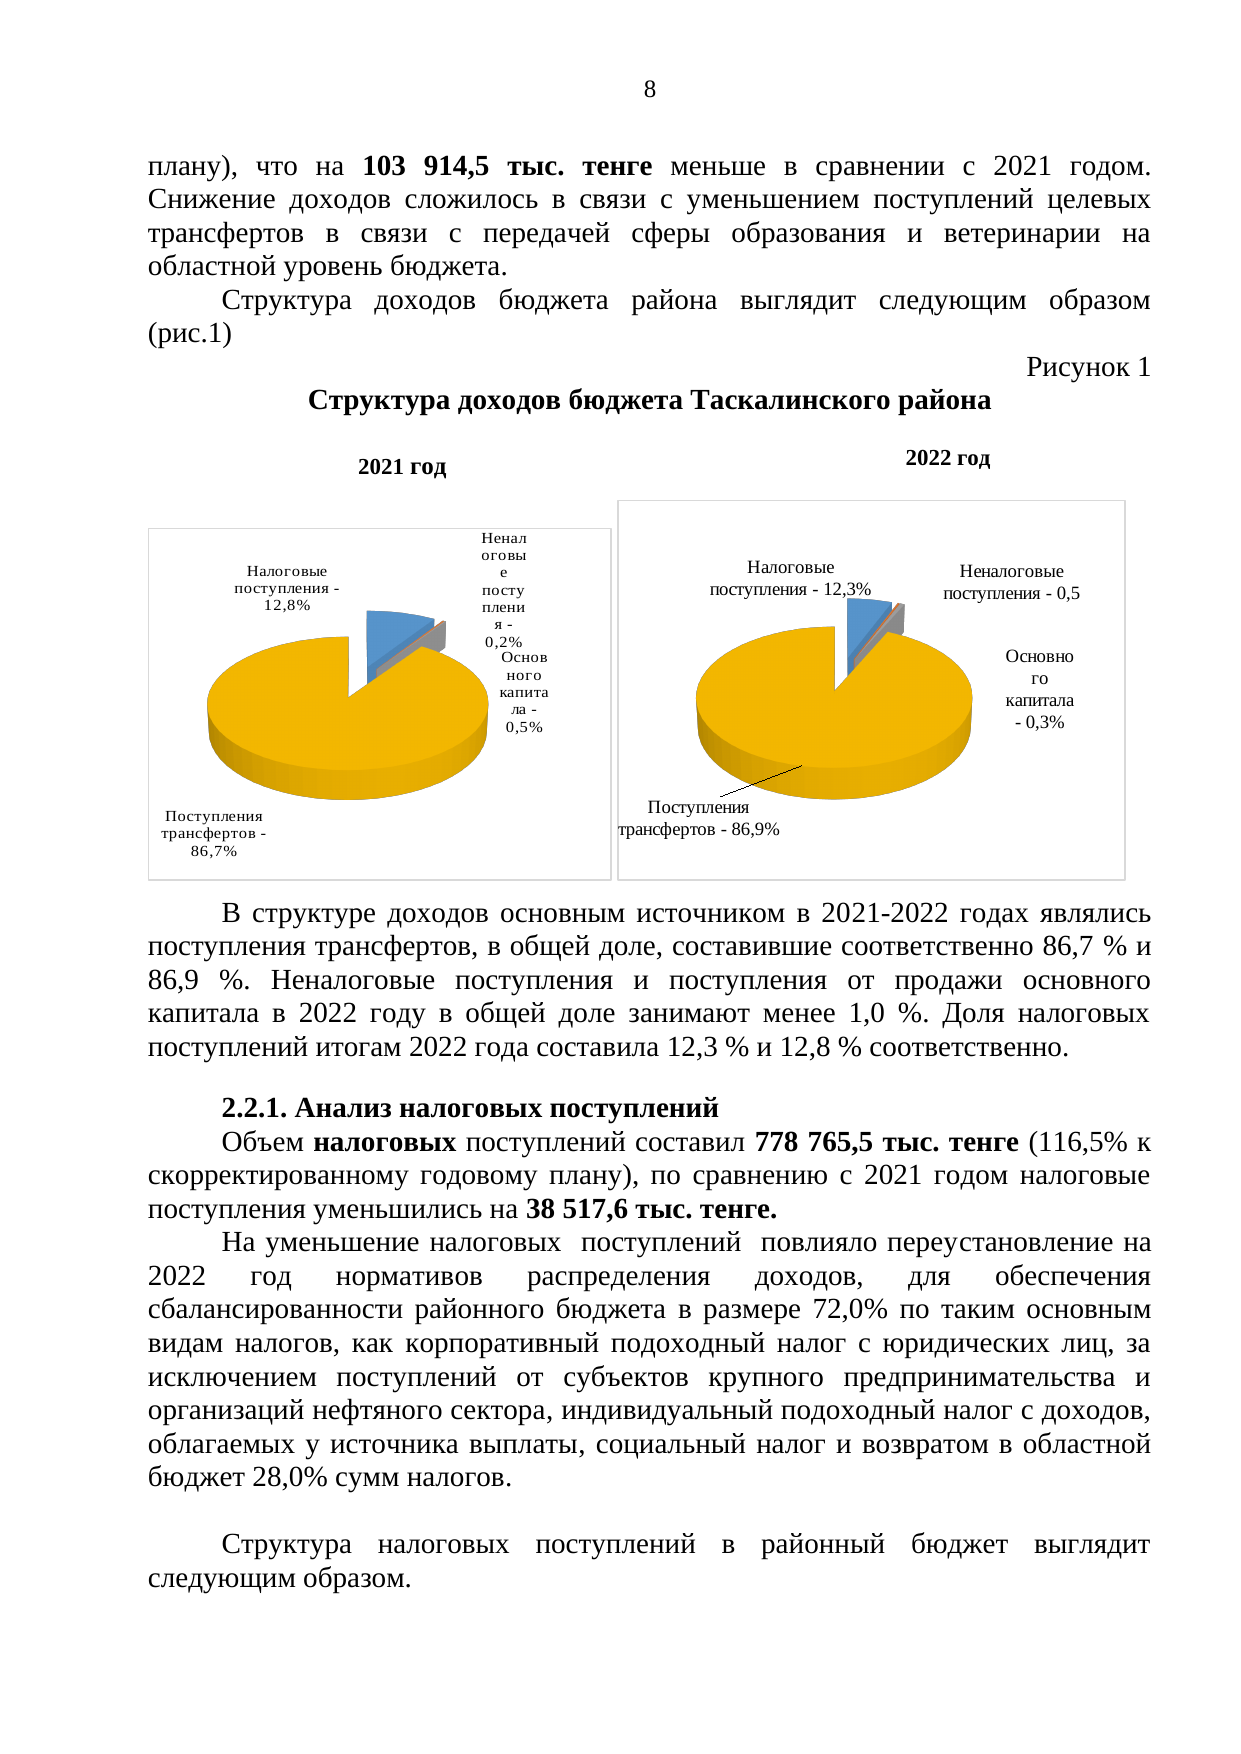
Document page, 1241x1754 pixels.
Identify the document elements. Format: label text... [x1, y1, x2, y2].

text 2.2.1. Анализ налоговых поступлений [148, 1090, 1152, 1124]
text На уменьшение налоговых поступлений повлияло переустановление на 2022 год нормативов распределения доходов, для обеспечения сбалансированности районного бюджета в размере 72,0% по таким основным видам налогов, как корпоративный подоходный налог с юридических лиц, за исключением поступлений от субъектов крупного предпринимательства и организаций нефтяного сектора, индивидуальный подоходный налог с доходов, облагаемых у источника выплаты, социальный налог и возвратом в областной бюджет 28,0% сумм налогов. [148, 1224, 1152, 1493]
text Структура доходов бюджета района выглядит следующим образом (рис.1) [148, 282, 1152, 349]
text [148, 148, 1152, 282]
text Рисунок 1 [148, 349, 1152, 382]
text В структуре доходов основным источником в 2021-2022 годах являлись поступления трансфертов, в общей доле, составившие соответственно 86,7 % и 86,9 %. Неналоговые поступления и поступления от продажи основного капитала в 2022 году в общей доле занимают менее 1,0 %. Доля налоговых поступлений итогам 2022 года составила 12,3 % и 12,8 % соответственно. [148, 895, 1152, 1062]
text Структура налоговых поступлений в районный бюджет выглядит следующим образом. [148, 1526, 1152, 1593]
text Структура доходов бюджета Таскалинского района [148, 382, 1152, 416]
text Объем налоговых поступлений составил 778 765,5 тыс. тенге (116,5% к скорректированному годовому плану), по сравнению с 2021 годом налоговые поступления уменьшились на 38 517,6 тыс. тенге. [148, 1124, 1152, 1224]
